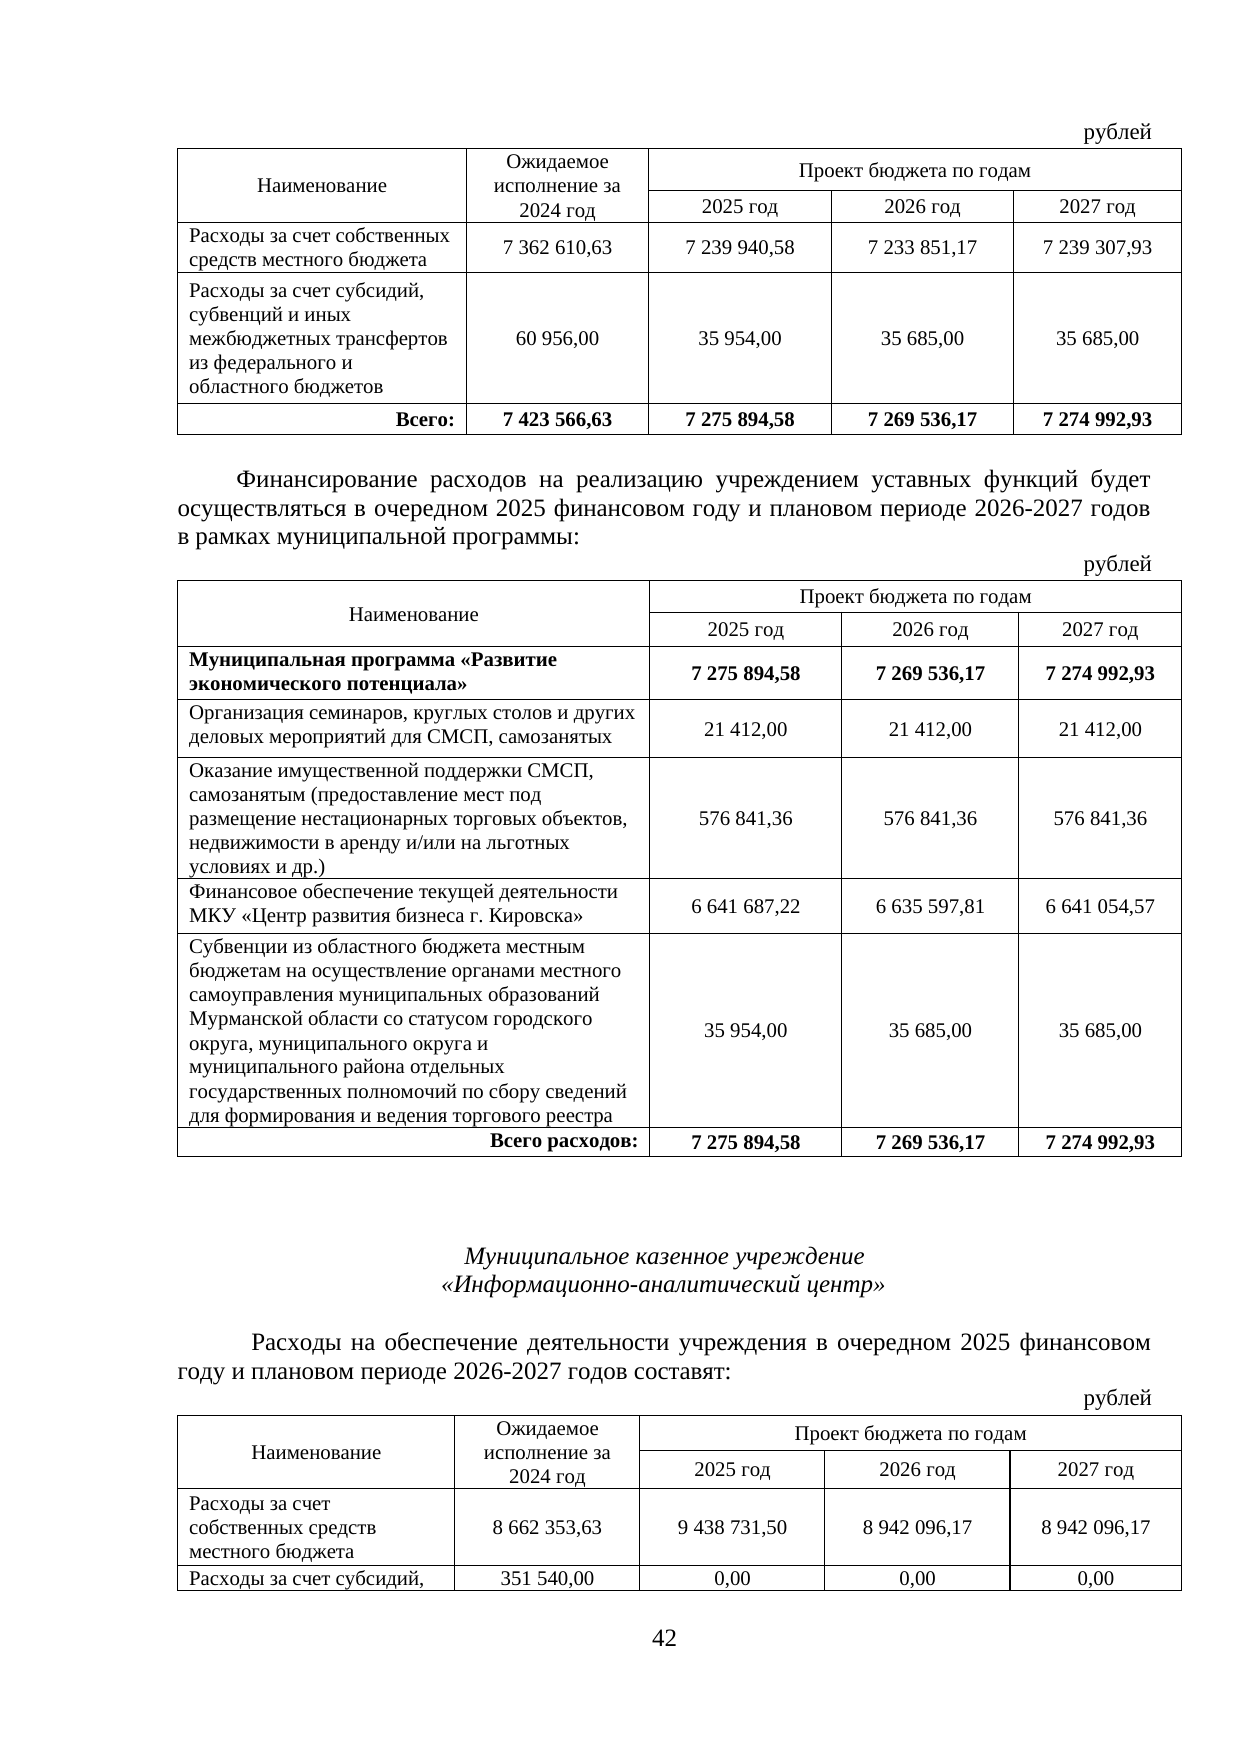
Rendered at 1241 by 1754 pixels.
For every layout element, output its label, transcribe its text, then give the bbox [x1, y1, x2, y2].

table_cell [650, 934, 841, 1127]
text Расходы на обеспечение деятельности учреждения в очередном 2025 финансовом году и плановом периоде 2026-2027 годов составят: [177, 1327, 1152, 1384]
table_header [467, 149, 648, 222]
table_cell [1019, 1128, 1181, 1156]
list рублей [177, 118, 1152, 144]
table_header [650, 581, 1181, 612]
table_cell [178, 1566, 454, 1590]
text Финансирование расходов на реализацию учреждением уставных функций будет осуществляться в очередном 2025 финансовом году и плановом периоде 2026-2027 годов в рамках муниципальной программы: [177, 464, 1152, 550]
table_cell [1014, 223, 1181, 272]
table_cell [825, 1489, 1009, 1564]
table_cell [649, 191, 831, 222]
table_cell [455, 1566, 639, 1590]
list «Информационно-аналитический центр» [177, 1269, 1152, 1298]
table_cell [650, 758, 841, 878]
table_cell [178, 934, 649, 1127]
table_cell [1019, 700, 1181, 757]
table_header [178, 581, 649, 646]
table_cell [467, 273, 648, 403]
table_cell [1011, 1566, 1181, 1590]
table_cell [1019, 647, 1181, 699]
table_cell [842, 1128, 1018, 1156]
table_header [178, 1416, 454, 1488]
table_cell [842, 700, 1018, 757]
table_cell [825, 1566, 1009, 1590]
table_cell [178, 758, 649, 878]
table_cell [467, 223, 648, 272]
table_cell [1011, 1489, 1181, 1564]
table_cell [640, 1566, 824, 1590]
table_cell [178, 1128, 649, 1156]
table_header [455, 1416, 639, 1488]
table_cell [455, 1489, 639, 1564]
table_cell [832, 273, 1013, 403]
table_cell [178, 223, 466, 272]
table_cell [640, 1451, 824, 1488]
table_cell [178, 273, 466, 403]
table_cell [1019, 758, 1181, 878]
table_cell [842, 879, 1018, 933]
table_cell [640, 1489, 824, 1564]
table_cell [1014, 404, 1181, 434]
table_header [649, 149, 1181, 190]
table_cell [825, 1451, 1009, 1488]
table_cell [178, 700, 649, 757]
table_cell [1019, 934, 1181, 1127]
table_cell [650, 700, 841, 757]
list рублей [177, 1384, 1152, 1411]
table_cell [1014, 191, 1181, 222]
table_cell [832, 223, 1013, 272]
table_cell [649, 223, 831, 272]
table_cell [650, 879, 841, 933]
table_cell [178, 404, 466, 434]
list рублей [177, 550, 1152, 576]
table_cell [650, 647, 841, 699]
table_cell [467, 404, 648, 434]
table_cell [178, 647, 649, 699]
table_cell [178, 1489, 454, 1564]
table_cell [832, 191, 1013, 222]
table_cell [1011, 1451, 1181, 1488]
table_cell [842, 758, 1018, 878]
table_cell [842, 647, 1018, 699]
list Муниципальное казенное учреждение [177, 1241, 1152, 1269]
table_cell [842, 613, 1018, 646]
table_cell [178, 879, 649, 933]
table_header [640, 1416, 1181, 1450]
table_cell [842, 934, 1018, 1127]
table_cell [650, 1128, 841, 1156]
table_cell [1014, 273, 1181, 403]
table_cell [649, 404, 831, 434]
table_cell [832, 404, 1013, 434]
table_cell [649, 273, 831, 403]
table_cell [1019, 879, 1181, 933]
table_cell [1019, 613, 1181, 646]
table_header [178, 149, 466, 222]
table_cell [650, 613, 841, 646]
